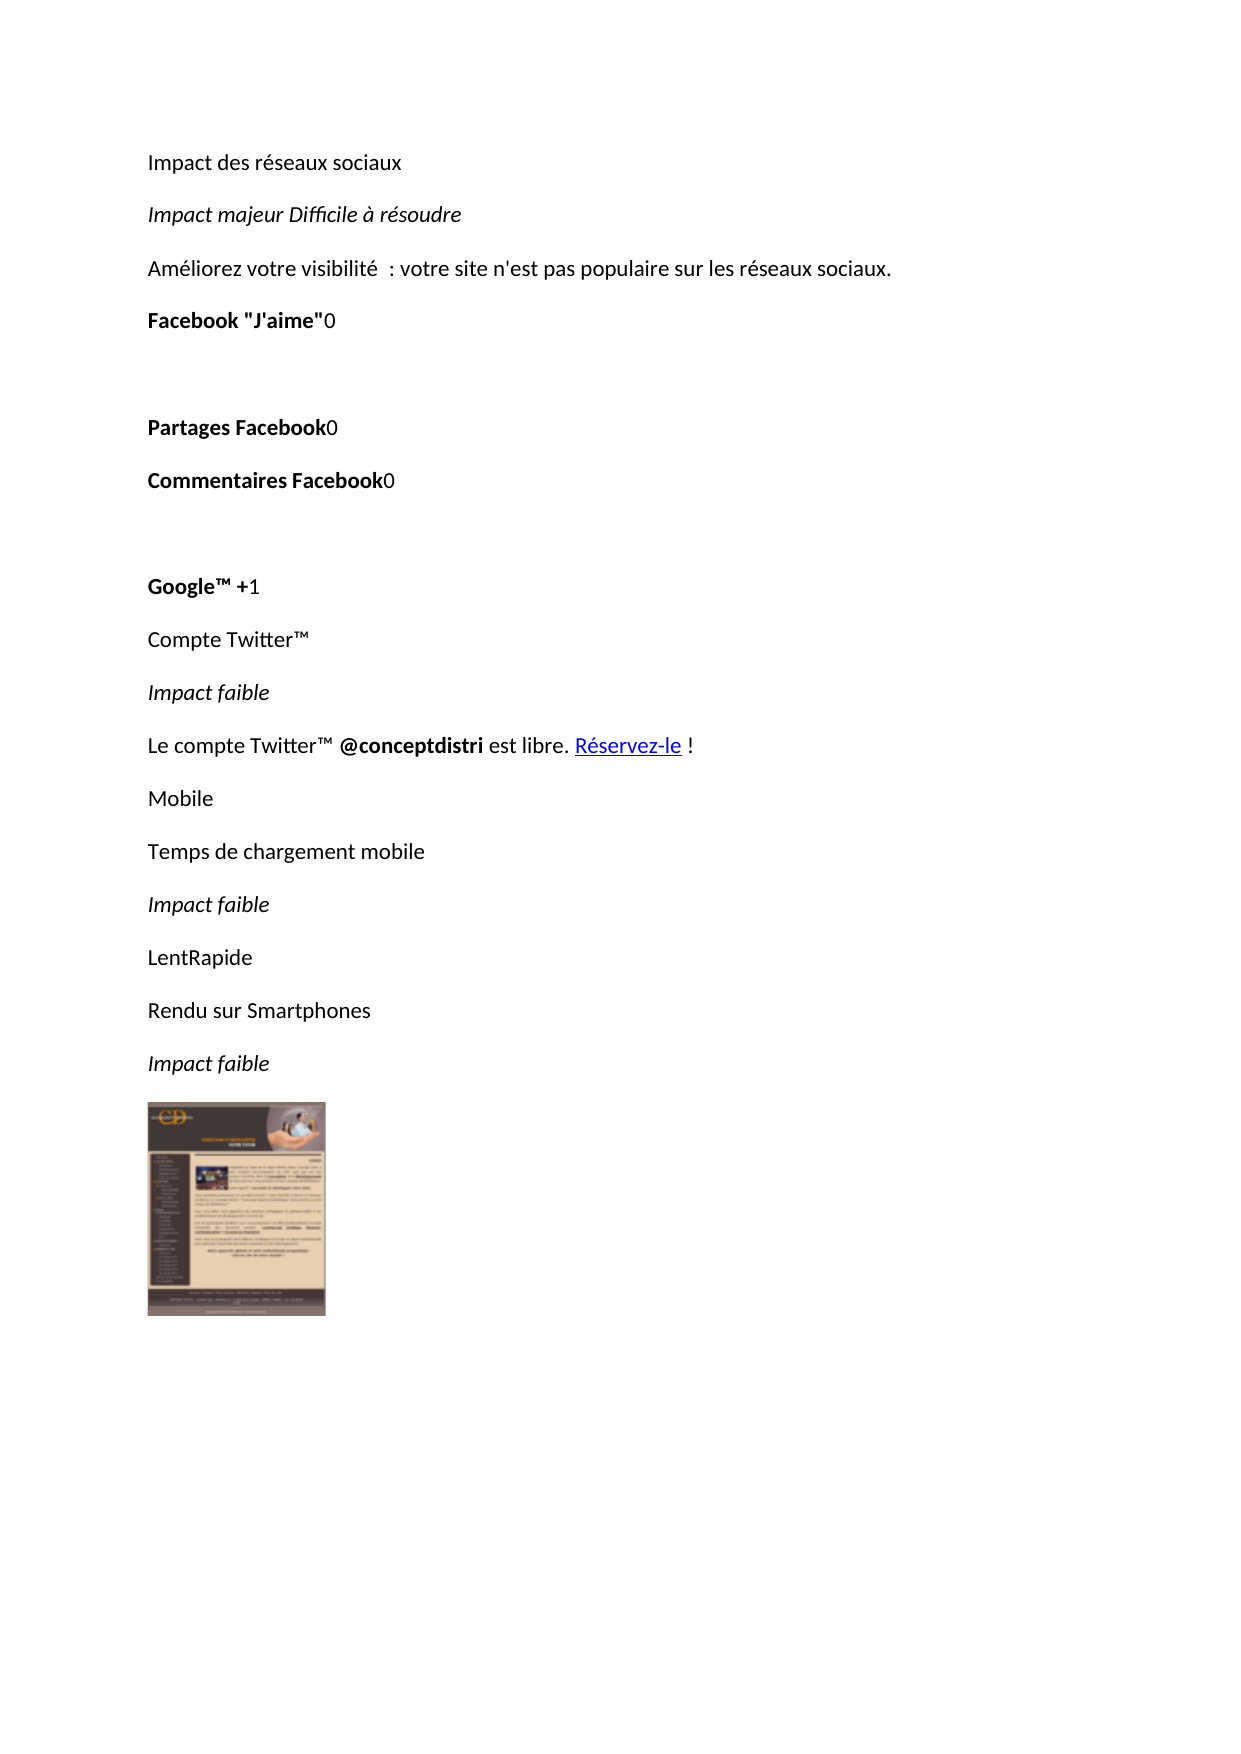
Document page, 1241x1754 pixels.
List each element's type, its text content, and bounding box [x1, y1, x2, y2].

text Impact faible [148, 678, 1093, 706]
text Impact majeur Difficile à résoudre [148, 201, 1093, 229]
picture [147, 1102, 326, 1316]
text Améliorez votre visibilité : votre site n'est pas populaire sur les réseaux sociaux. [148, 254, 1093, 282]
text Temps de chargement mobile [148, 837, 1093, 865]
text Google™ +1 [148, 572, 1093, 600]
text LentRapide [148, 943, 1093, 971]
text Le compte Twitter™ @conceptdistri est libre. Réservez-le ! [148, 731, 1093, 759]
text Mobile [148, 784, 1093, 812]
text Rendu sur Smartphones [148, 996, 1093, 1024]
text Compte Twitter™ [148, 625, 1093, 653]
text Impact faible [148, 1049, 1093, 1077]
text Commentaires Facebook0 [148, 466, 1093, 494]
text Impact des réseaux sociaux [148, 148, 1093, 176]
text Partages Facebook0 [148, 413, 1093, 441]
text Facebook "J'aime"0 [148, 307, 1093, 335]
text Impact faible [148, 890, 1093, 918]
